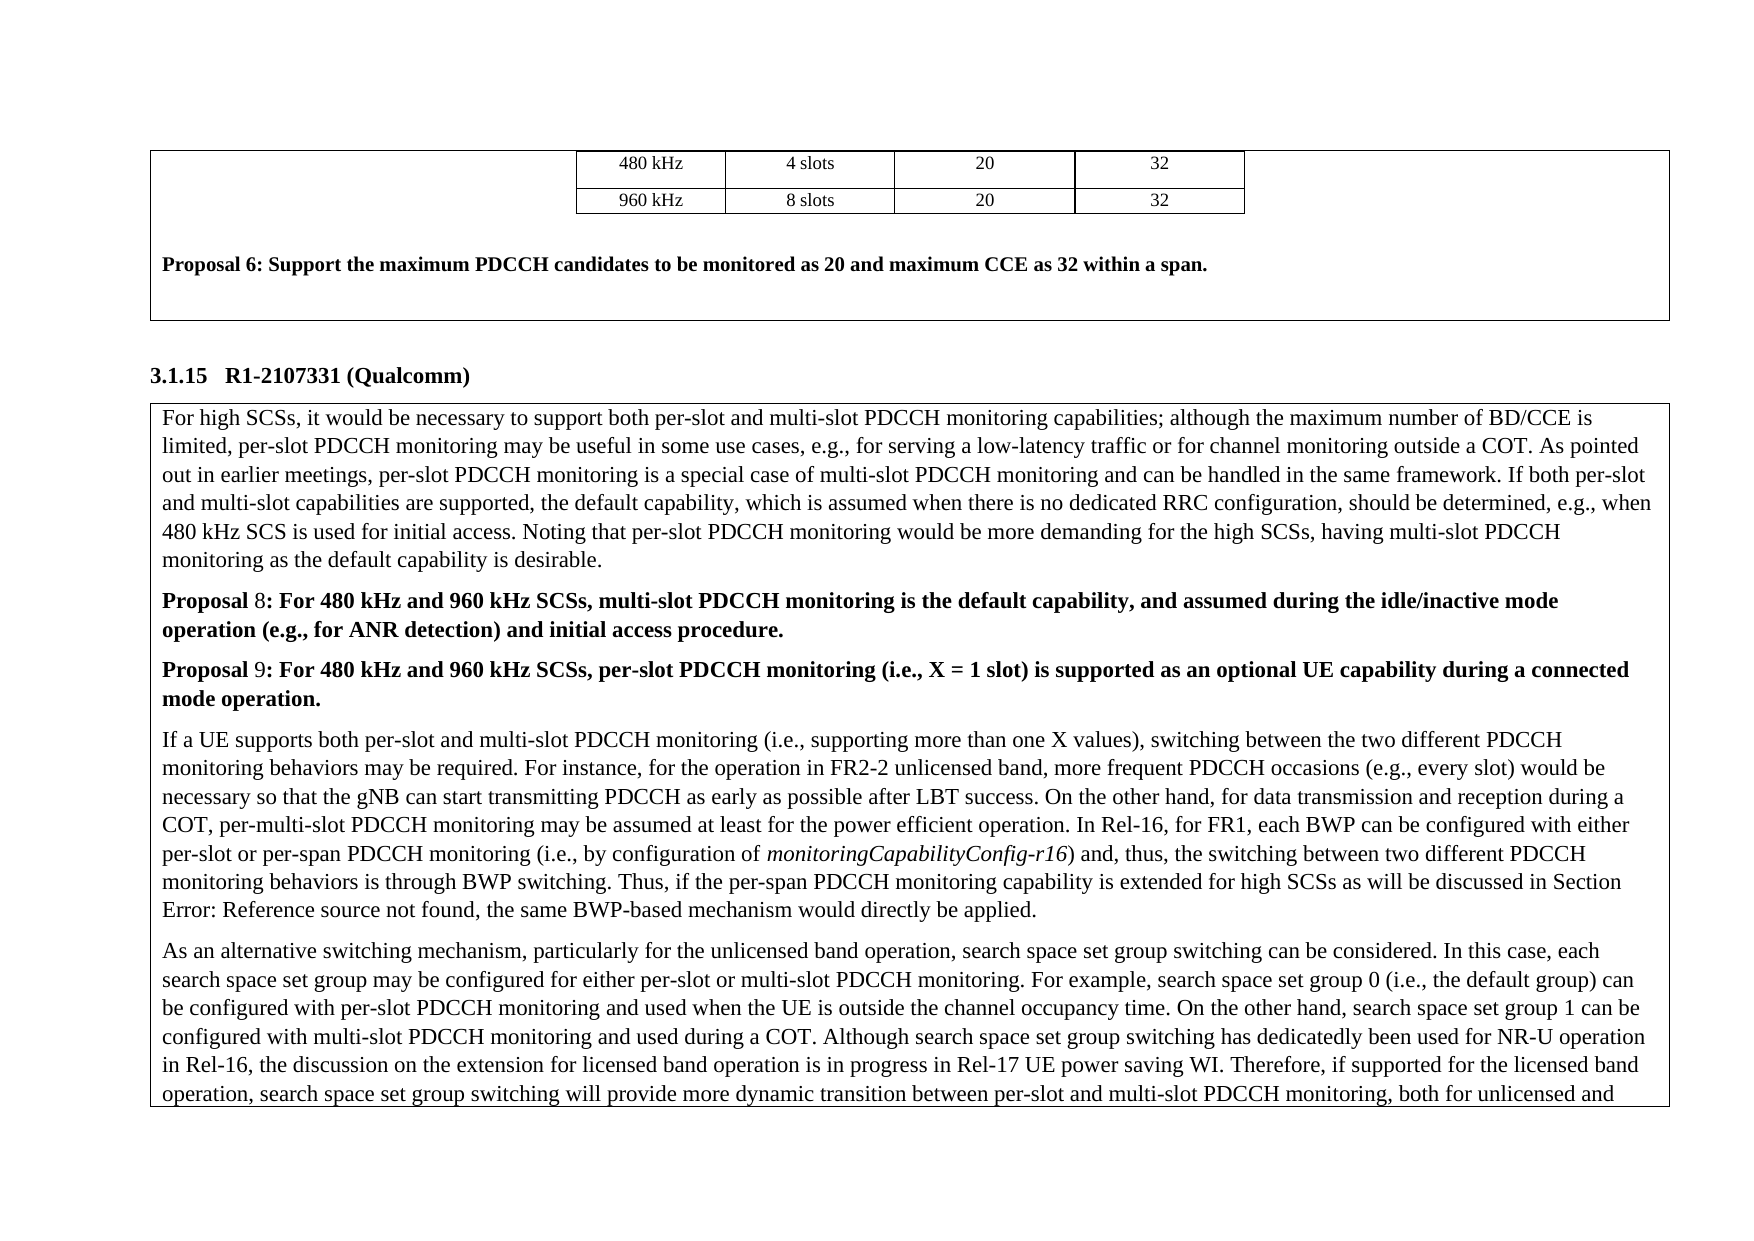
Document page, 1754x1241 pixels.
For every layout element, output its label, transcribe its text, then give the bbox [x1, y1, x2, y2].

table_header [151, 151, 1669, 320]
subtitle R1-2107331 (Qualcomm) [150, 362, 1604, 388]
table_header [151, 404, 1669, 1106]
